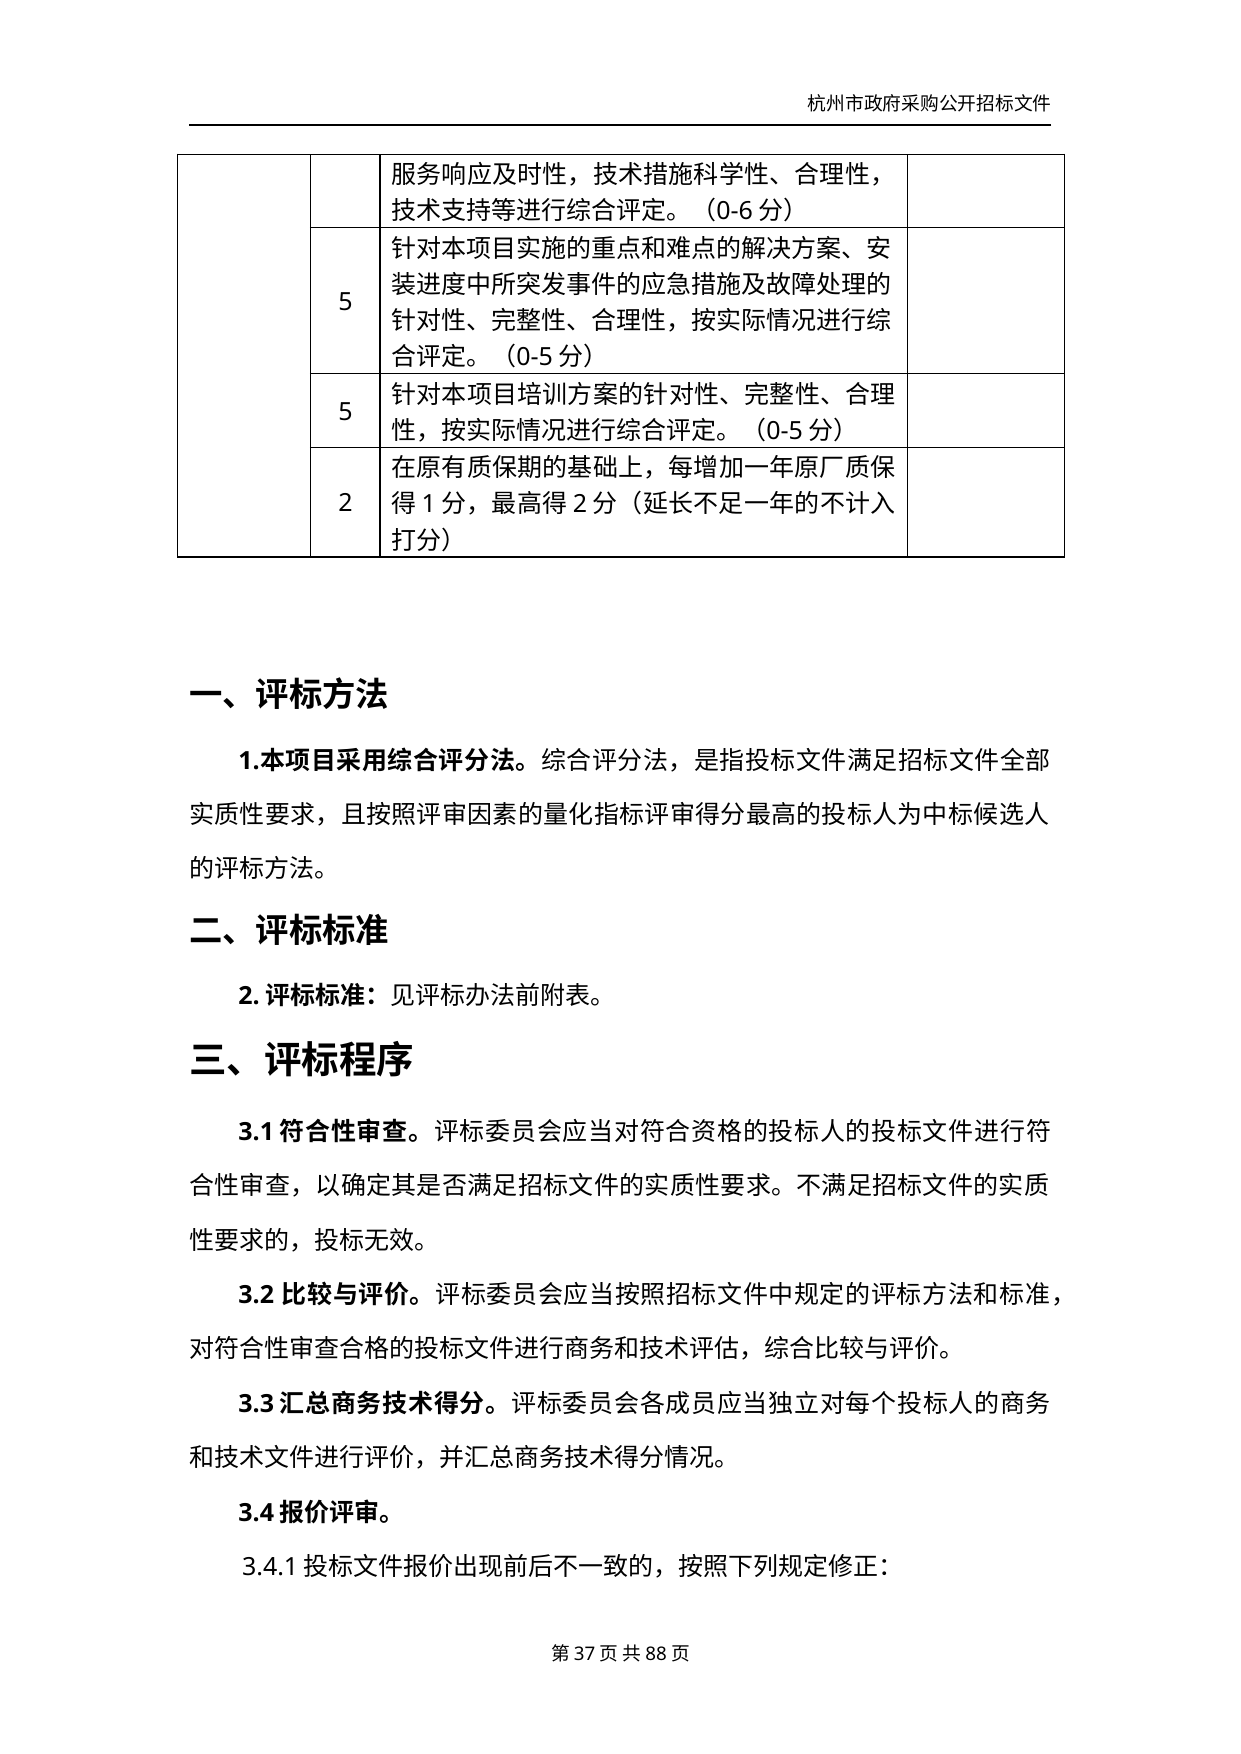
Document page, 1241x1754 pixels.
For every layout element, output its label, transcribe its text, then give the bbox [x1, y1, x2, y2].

table_cell 6 [311, 155, 379, 227]
text 3.2 比较与评价。评标委员会应当按照招标文件中规定的评标方法和标准，对符合性审查合格的投标文件进行商务和技术评估，综合比较与评价。 [189, 1274, 1051, 1365]
text 一、评标方法 [189, 668, 1051, 716]
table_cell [381, 155, 907, 227]
table_cell 5 [311, 374, 379, 447]
text 3.1符合性审查。评标委员会应当对符合资格的投标人的投标文件进行符合性审查，以确定其是否满足招标文件的实质性要求。不满足招标文件的实质性要求的，投标无效。 [189, 1111, 1051, 1256]
text 三、评标程序 [189, 1030, 1051, 1084]
text 2. 评标标准：见评标办法前附表。 [189, 976, 1051, 1012]
table_cell 针对本项目培训方案的针对性、完整性、合理性，按实际情况进行综合评定。（0-5分） [381, 374, 907, 447]
text 二、评标标准 [189, 903, 1051, 952]
text 3.4.1投标文件报价出现前后不一致的，按照下列规定修正： [189, 1546, 1051, 1583]
table_cell 在原有质保期的基础上，每增加一年原厂质保得1分，最高得2分（延长不足一年的不计入打分） [381, 448, 907, 556]
table_cell 5 [311, 228, 379, 373]
text 3.4报价评审。 [189, 1492, 1051, 1528]
table_cell [908, 374, 1064, 447]
table_cell [908, 448, 1064, 556]
text 1.本项目采用综合评分法。综合评分法，是指投标文件满足招标文件全部实质性要求，且按照评审因素的量化指标评审得分最高的投标人为中标候选人的评标方法。 [189, 740, 1051, 885]
table_cell 2 [311, 448, 379, 556]
text 3.3汇总商务技术得分。评标委员会各成员应当独立对每个投标人的商务和技术文件进行评价，并汇总商务技术得分情况。 [189, 1383, 1051, 1474]
table_cell [908, 228, 1064, 373]
table_cell 针对本项目实施的重点和难点的解决方案、安装进度中所突发事件的应急措施及故障处理的针对性、完整性、合理性，按实际情况进行综合评定。（0-5分） [381, 228, 907, 373]
table_cell [908, 155, 1064, 227]
